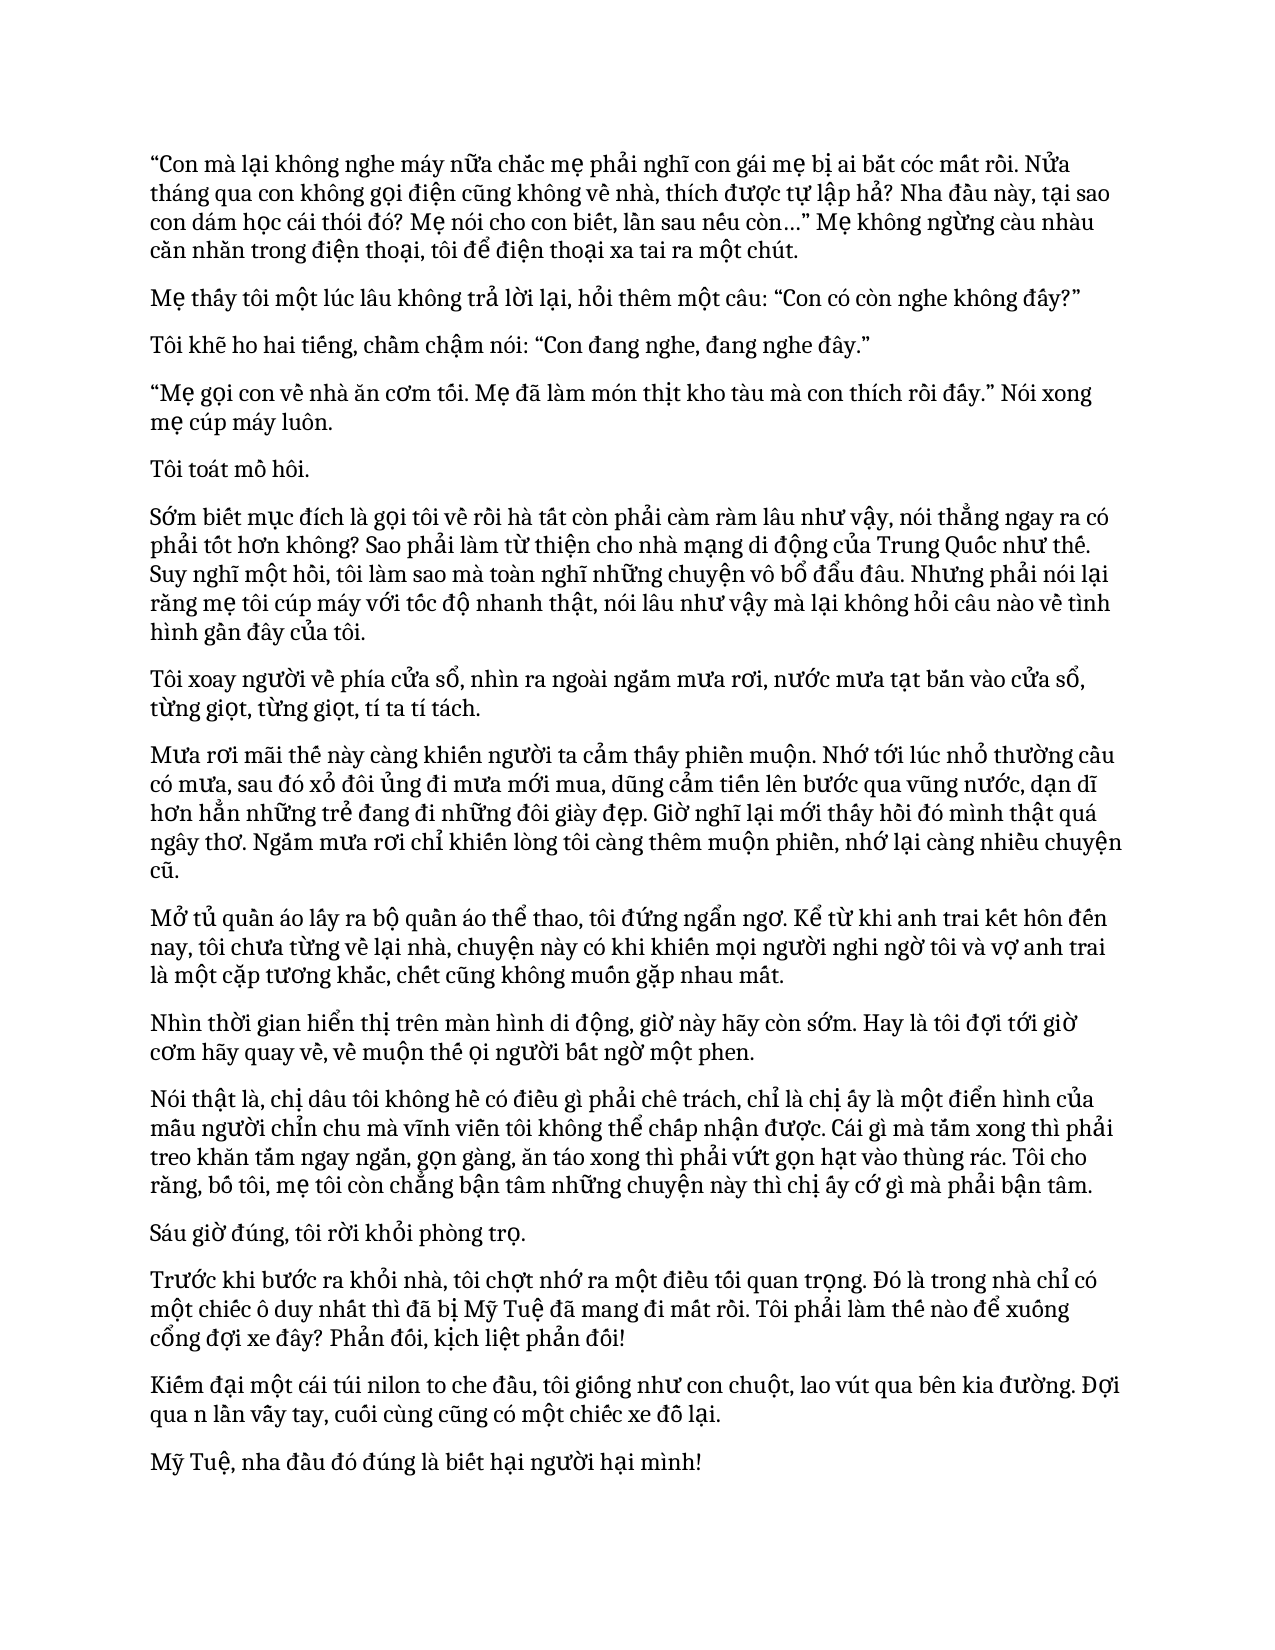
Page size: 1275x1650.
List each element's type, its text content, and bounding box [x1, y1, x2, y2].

text Tôi toát mồ hôi. [150, 455, 1125, 484]
text Mẹ thấy tôi một lúc lâu không trả lời lại, hỏi thêm một câu: “Con có còn nghe không đấy?” [150, 284, 1125, 312]
text Kiếm đại một cái túi nilon to che đầu, tôi giống như con chuột, lao vút qua bên kia đường. Đợi qua n lần vẫy tay, cuối cùng cũng có một chiếc xe đỗ lại. [150, 1371, 1125, 1429]
text “Mẹ gọi con về nhà ăn cơm tối. Mẹ đã làm món thịt kho tàu mà con thích rồi đấy.” Nói xong mẹ cúp máy luôn. [150, 379, 1125, 436]
text Tôi xoay người về phía cửa sổ, nhìn ra ngoài ngắm mưa rơi, nước mưa tạt bắn vào cửa sổ, từng giọt, từng giọt, tí ta tí tách. [150, 665, 1125, 722]
text Mưa rơi mãi thế này càng khiến người ta cảm thấy phiền muộn. Nhớ tới lúc nhỏ thường cầu có mưa, sau đó xỏ đôi ủng đi mưa mới mua, dũng cảm tiến lên bước qua vũng nước, dạn dĩ hơn hẳn những trẻ đang đi những đôi giày đẹp. Giờ nghĩ lại mới thấy hồi đó mình thật quá ngây thơ. Ngắm mưa rơi chỉ khiến lòng tôi càng thêm muộn phiền, nhớ lại càng nhiều chuyện cũ. [150, 741, 1125, 885]
text Mỹ Tuệ, nha đầu đó đúng là biết hại người hại mình! [150, 1447, 1125, 1476]
text Nói thật là, chị dâu tôi không hề có điều gì phải chê trách, chỉ là chị ấy là một điển hình của mẫu người chỉn chu mà vĩnh viễn tôi không thể chấp nhận được. Cái gì mà tắm xong thì phải treo khăn tắm ngay ngắn, gọn gàng, ăn táo xong thì phải vứt gọn hạt vào thùng rác. Tôi cho rằng, bố tôi, mẹ tôi còn chẳng bận tâm những chuyện này thì chị ấy cớ gì mà phải bận tâm. [150, 1085, 1125, 1200]
text Mở tủ quần áo lấy ra bộ quần áo thể thao, tôi đứng ngẩn ngơ. Kể từ khi anh trai kết hôn đến nay, tôi chưa từng về lại nhà, chuyện này có khi khiến mọi người nghi ngờ tôi và vợ anh trai là một cặp tương khắc, chết cũng không muốn gặp nhau mất. [150, 904, 1125, 990]
text “Con mà lại không nghe máy nữa chắc mẹ phải nghĩ con gái mẹ bị ai bắt cóc mất rồi. Nửa tháng qua con không gọi điện cũng không về nhà, thích được tự lập hả? Nha đầu này, tại sao con dám học cái thói đó? Mẹ nói cho con biết, lần sau nếu còn…” Mẹ không ngừng càu nhàu cằn nhằn trong điện thoại, tôi để điện thoại xa tai ra một chút. [150, 150, 1125, 265]
text Trước khi bước ra khỏi nhà, tôi chợt nhớ ra một điều tối quan trọng. Đó là trong nhà chỉ có một chiếc ô duy nhất thì đã bị Mỹ Tuệ đã mang đi mất rồi. Tôi phải làm thế nào để xuống cổng đợi xe đây? Phản đối, kịch liệt phản đối! [150, 1266, 1125, 1352]
text Nhìn thời gian hiển thị trên màn hình di động, giờ này hãy còn sớm. Hay là tôi đợi tới giờ cơm hãy quay về, về muộn thế ọi người bất ngờ một phen. [150, 1009, 1125, 1066]
text Sáu giờ đúng, tôi rời khỏi phòng trọ. [150, 1219, 1125, 1247]
text Tôi khẽ ho hai tiếng, chầm chậm nói: “Con đang nghe, đang nghe đây.” [150, 331, 1125, 360]
text Sớm biết mục đích là gọi tôi về rồi hà tất còn phải càm ràm lâu như vậy, nói thẳng ngay ra có phải tốt hơn không? Sao phải làm từ thiện cho nhà mạng di động của Trung Quốc như thế. Suy nghĩ một hồi, tôi làm sao mà toàn nghĩ những chuyện vô bổ đẩu đâu. Nhưng phải nói lại rằng mẹ tôi cúp máy với tốc độ nhanh thật, nói lâu như vậy mà lại không hỏi câu nào về tình hình gần đây của tôi. [150, 502, 1125, 646]
